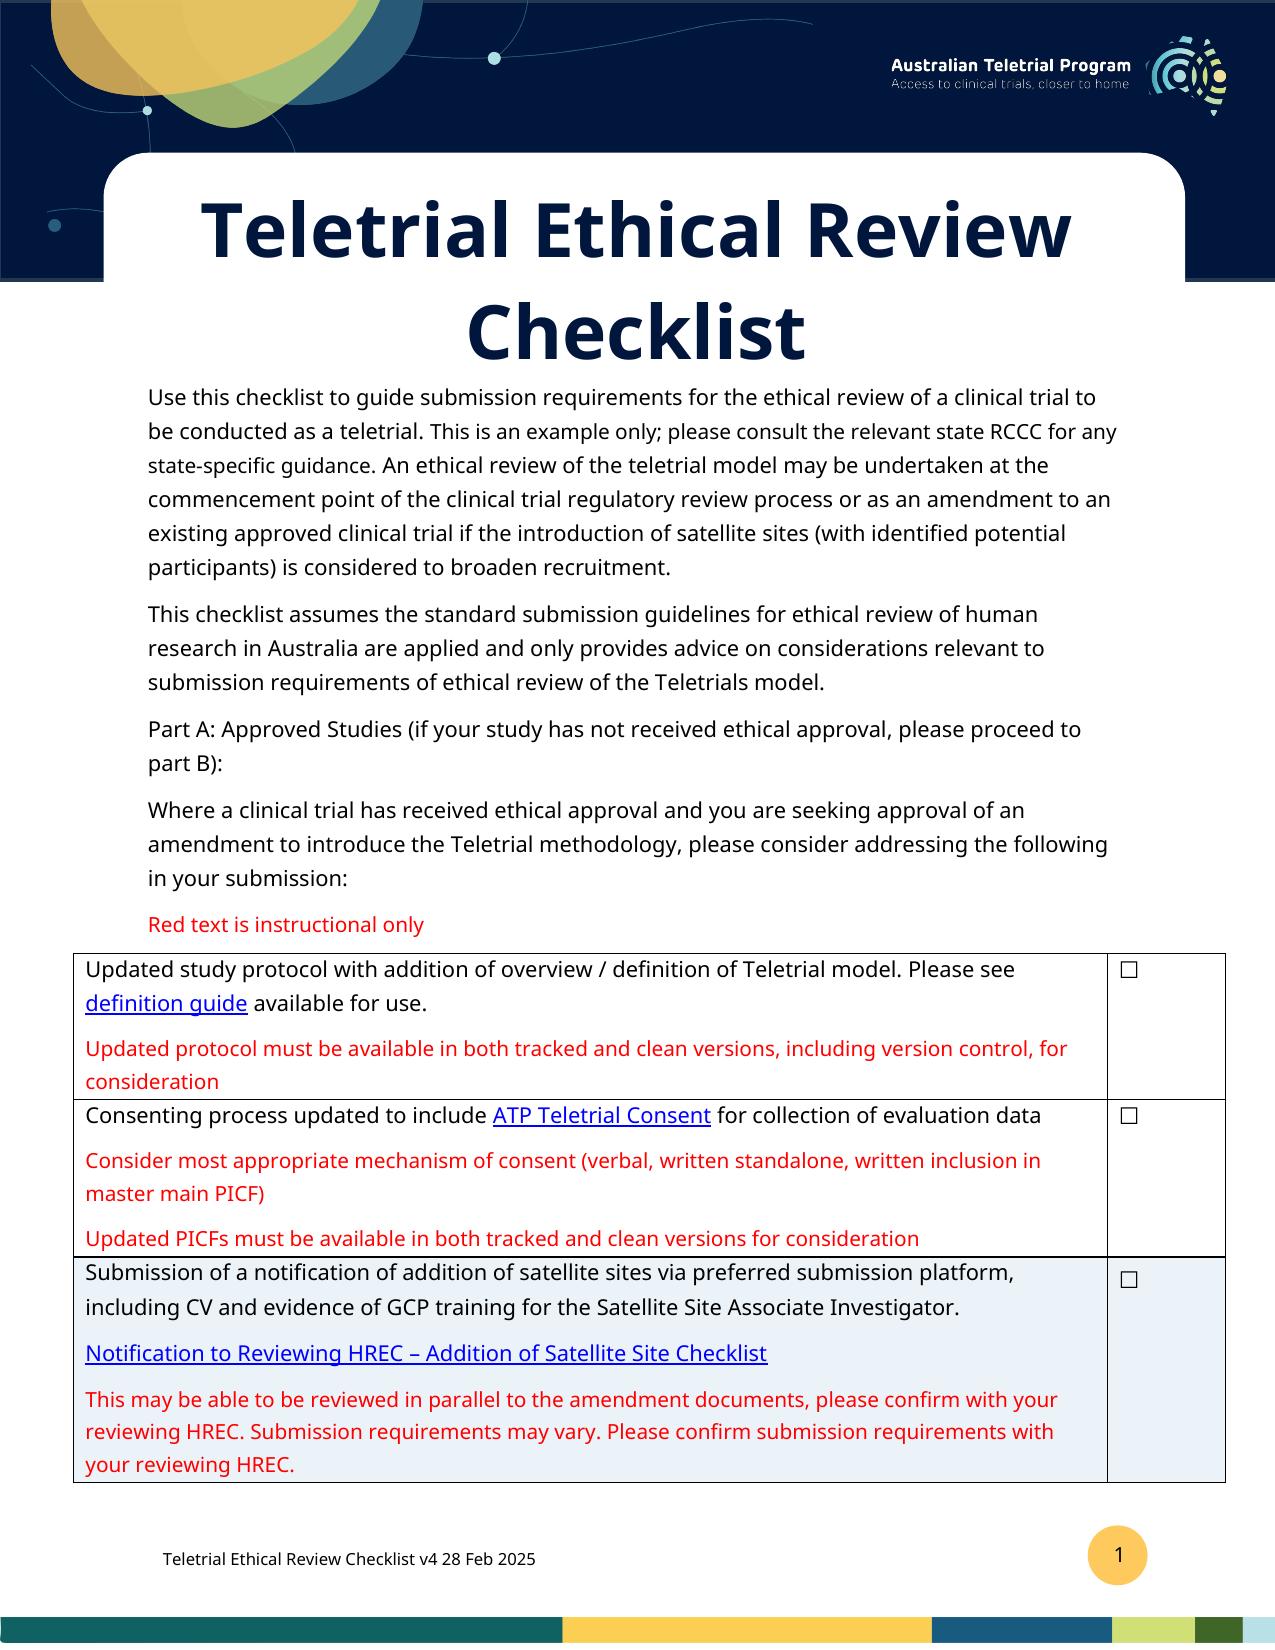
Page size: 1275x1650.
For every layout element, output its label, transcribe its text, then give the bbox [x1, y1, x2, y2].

text This checklist assumes the standard submission guidelines for ethical review of human research in Australia are applied and only provides advice on considerations relevant to submission requirements of ethical review of the Teletrials model. [148, 599, 1125, 697]
table_cell Consenting process updated to include ATP Teletrial Consent for collection of evaluation data Consider most appropriate mechanism of consent (verbal, written standalone, written inclusion in master main PICF) Updated PICFs must be available in both tracked and clean versions for consideration [74, 1100, 1107, 1256]
subtitle Teletrial Ethical Review Checklist [148, 177, 1125, 382]
picture [891, 36, 1227, 116]
picture [0, 1617, 1275, 1643]
text Use this checklist to guide submission requirements for the ethical review of a clinical trial to be conducted as a teletrial. This is an example only; please consult the relevant state RCCC for any state-specific guidance. An ethical review of the teletrial model may be undertaken at the commencement point of the clinical trial regulatory review process or as an amendment to an existing approved clinical trial if the introduction of satellite sites (with identified potential participants) is considered to broaden recruitment. [148, 382, 1125, 582]
table_header Updated study protocol with addition of overview / definition of Teletrial model. Please see definition guide available for use. Updated protocol must be available in both tracked and clean versions, including version control, for consideration [74, 954, 1107, 1099]
text Where a clinical trial has received ethical approval and you are seeking approval of an amendment to introduce the Teletrial methodology, please consider addressing the following in your submission: [148, 795, 1125, 893]
picture [0, 0, 813, 287]
text Part A: Approved Studies (if your study has not received ethical approval, please proceed to part B): [148, 714, 1125, 778]
table_cell Submission of a notification of addition of satellite sites via preferred submission platform, including CV and evidence of GCP training for the Satellite Site Associate Investigator. Notification to Reviewing HREC – Addition of Satellite Site Checklist This may be able to be reviewed in parallel to the amendment documents, please confirm with your reviewing HREC. Submission requirements may vary. Please confirm submission requirements with your reviewing HREC. [74, 1258, 1107, 1482]
subtitle Red text is instructional only [148, 910, 1125, 938]
